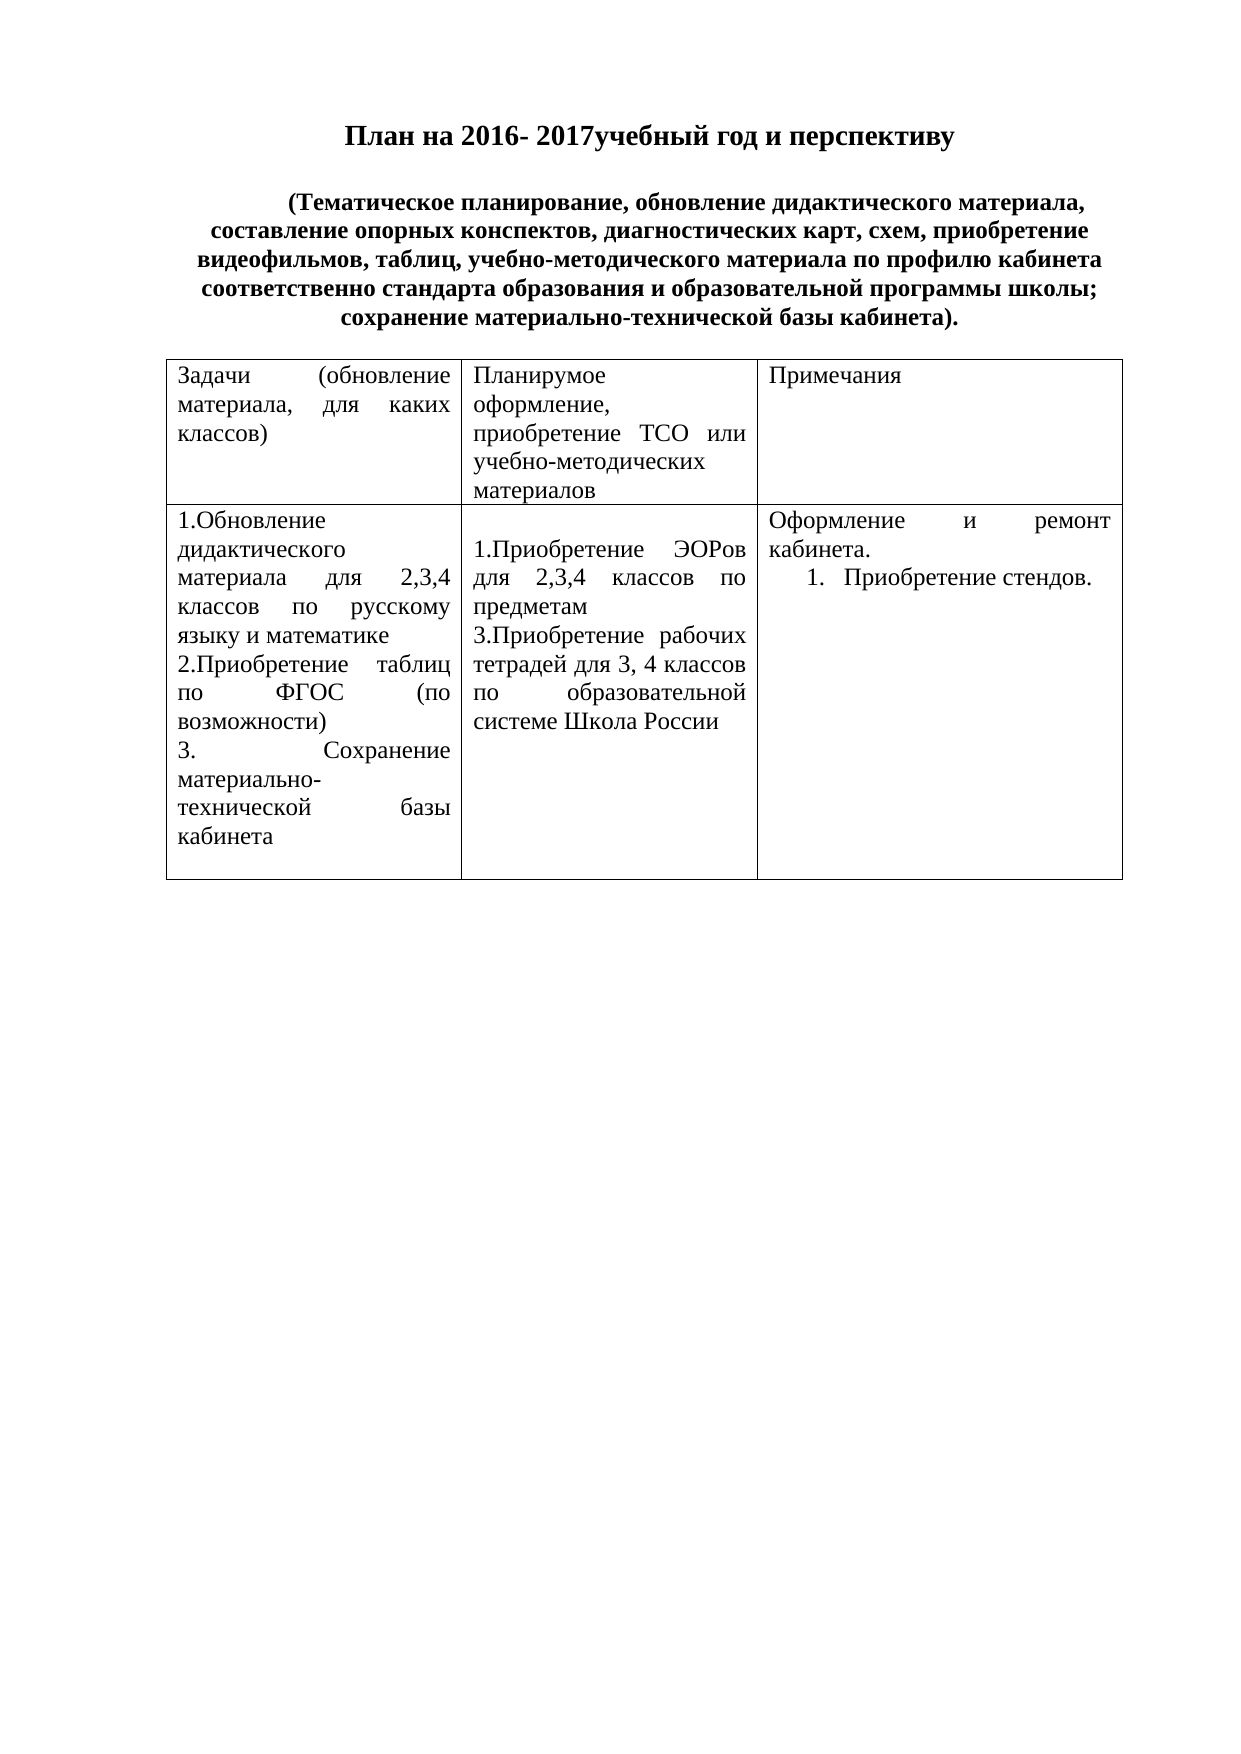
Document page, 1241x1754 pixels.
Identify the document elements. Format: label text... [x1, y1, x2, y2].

table_header Задачи (обновление материала, для каких классов) [167, 360, 461, 504]
table_cell Оформление и ремонт кабинета. Приобретение стендов. [758, 505, 1122, 879]
table_header Планирумое оформление, приобретение ТСО или учебно-методических материалов [462, 360, 757, 504]
text (Тематическое планирование, обновление дидактического материала, составление опорных конспектов, диагностических карт, схем, приобретение видеофильмов, таблиц, учебно-методического материала по профилю кабинета соответственно стандарта образования и образовательной программы школы; сохранение материально-технической базы кабинета). [177, 187, 1122, 330]
table_cell 1.Приобретение ЭОРов для 2,3,4 классов по предметам 3.Приобретение рабочих тетрадей для 3, 4 классов по образовательной системе Школа России [462, 505, 757, 879]
subtitle План на 2016- 2017учебный год и перспективу [177, 118, 1122, 152]
table_header Примечания [758, 360, 1122, 504]
table_cell 1.Обновление дидактического материала для 2,3,4 классов по русскому языку и математике 2.Приобретение таблиц по ФГОС (по возможности) 3. Сохранение материально-технической базы кабинета [167, 505, 461, 879]
